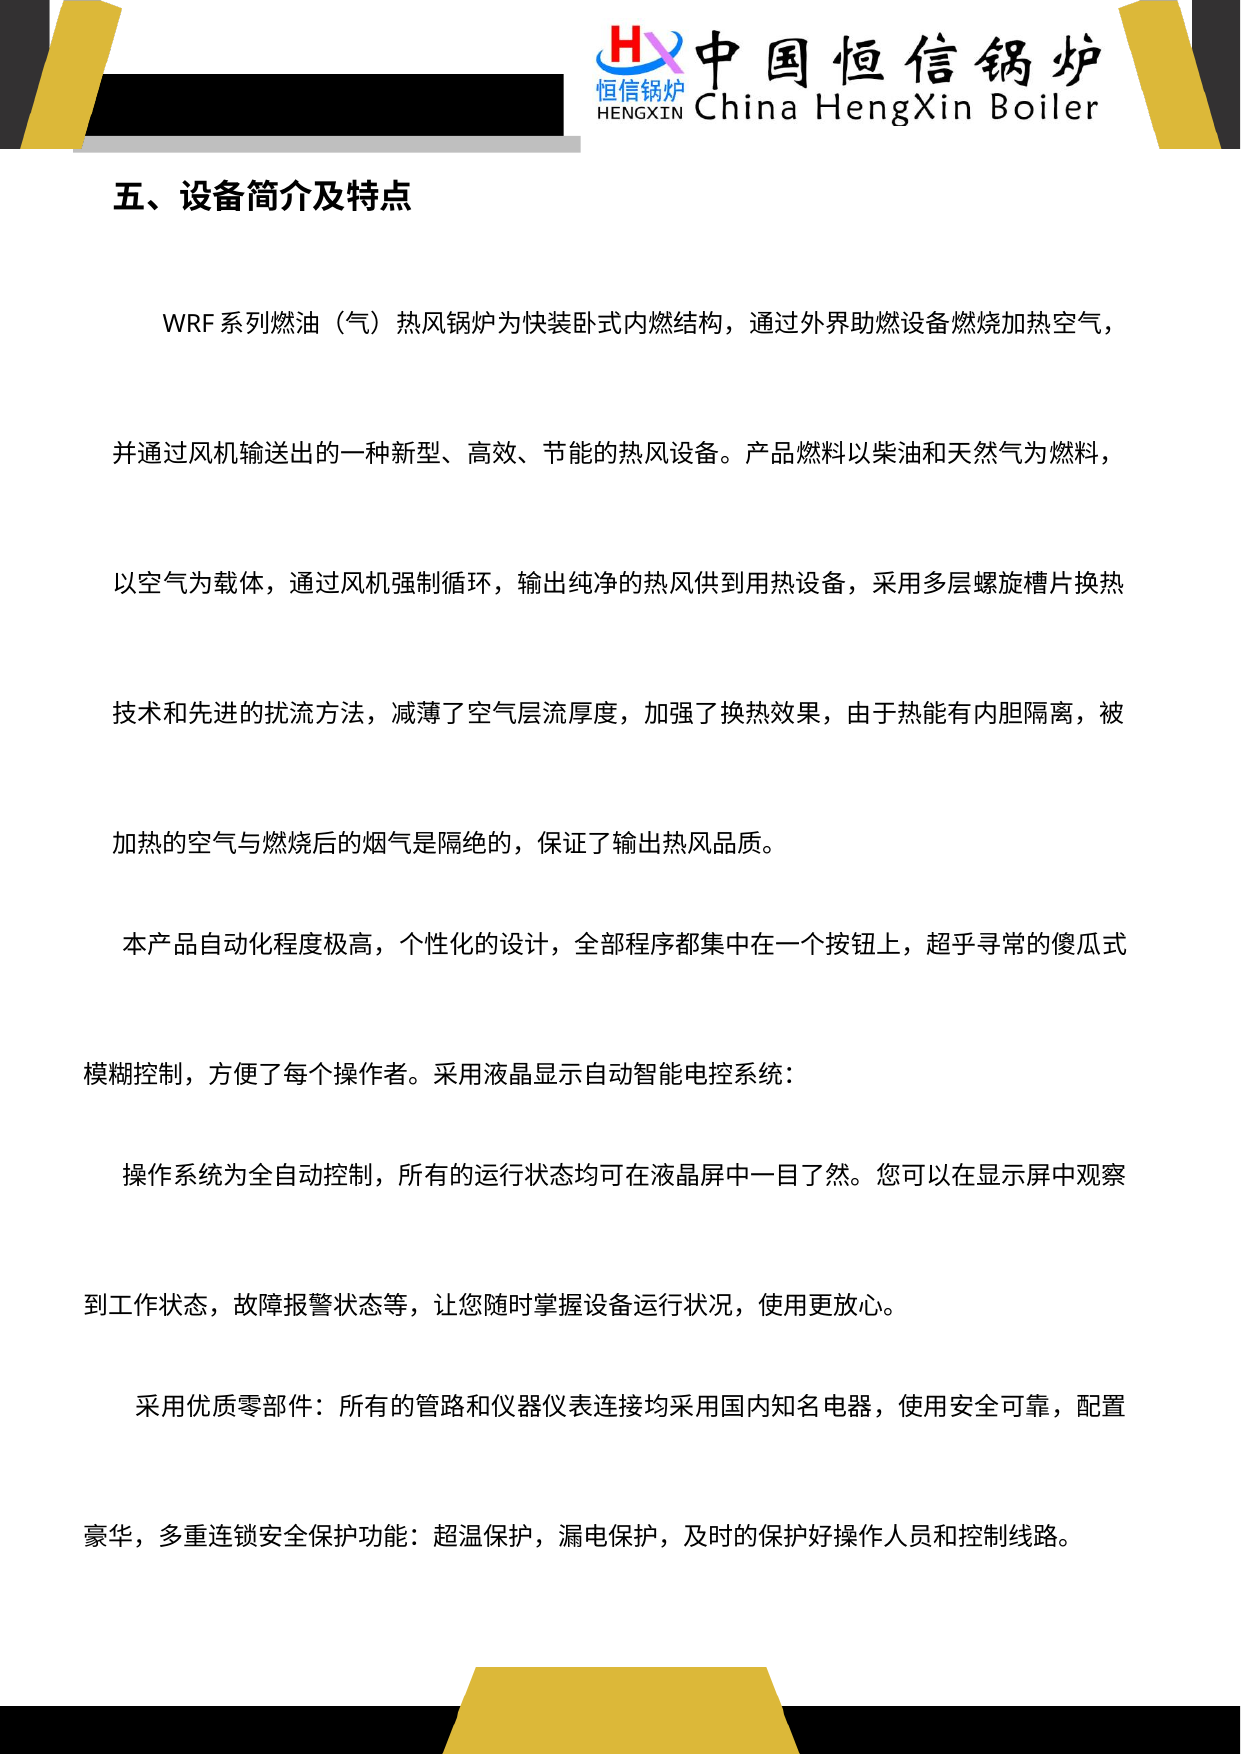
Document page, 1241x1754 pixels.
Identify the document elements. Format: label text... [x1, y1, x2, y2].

text 操作系统为全自动控制，所有的运行状态均可在液晶屏中一目了然。您可以在显示屏中观察到工作状态，故障报警状态等，让您随时掌握设备运行状况，使用更放心。 [83, 1141, 1128, 1336]
subtitle 设备简介及特点 [112, 162, 1128, 227]
picture [590, 18, 1112, 125]
text 本产品自动化程度极高，个性化的设计，全部程序都集中在一个按钮上，超乎寻常的傻瓜式模糊控制，方便了每个操作者。采用液晶显示自动智能电控系统： [83, 910, 1128, 1105]
picture [0, 0, 122, 149]
text WRF系列燃油（气）热风锅炉为快装卧式内燃结构，通过外界助燃设备燃烧加热空气，并通过风机输送出的一种新型、高效、节能的热风设备。产品燃料以柴油和天然气为燃料，以空气为载体，通过风机强制循环，输出纯净的热风供到用热设备，采用多层螺旋槽片换热技术和先进的扰流方法，减薄了空气层流厚度，加强了换热效果，由于热能有内胆隔离，被加热的空气与燃烧后的烟气是隔绝的，保证了输出热风品质。 [112, 289, 1128, 874]
picture [0, 1667, 1241, 1754]
picture [1118, 0, 1241, 149]
text 采用优质零部件：所有的管路和仪器仪表连接均采用国内知名电器，使用安全可靠，配置豪华，多重连锁安全保护功能：超温保护，漏电保护，及时的保护好操作人员和控制线路。 [83, 1372, 1128, 1567]
